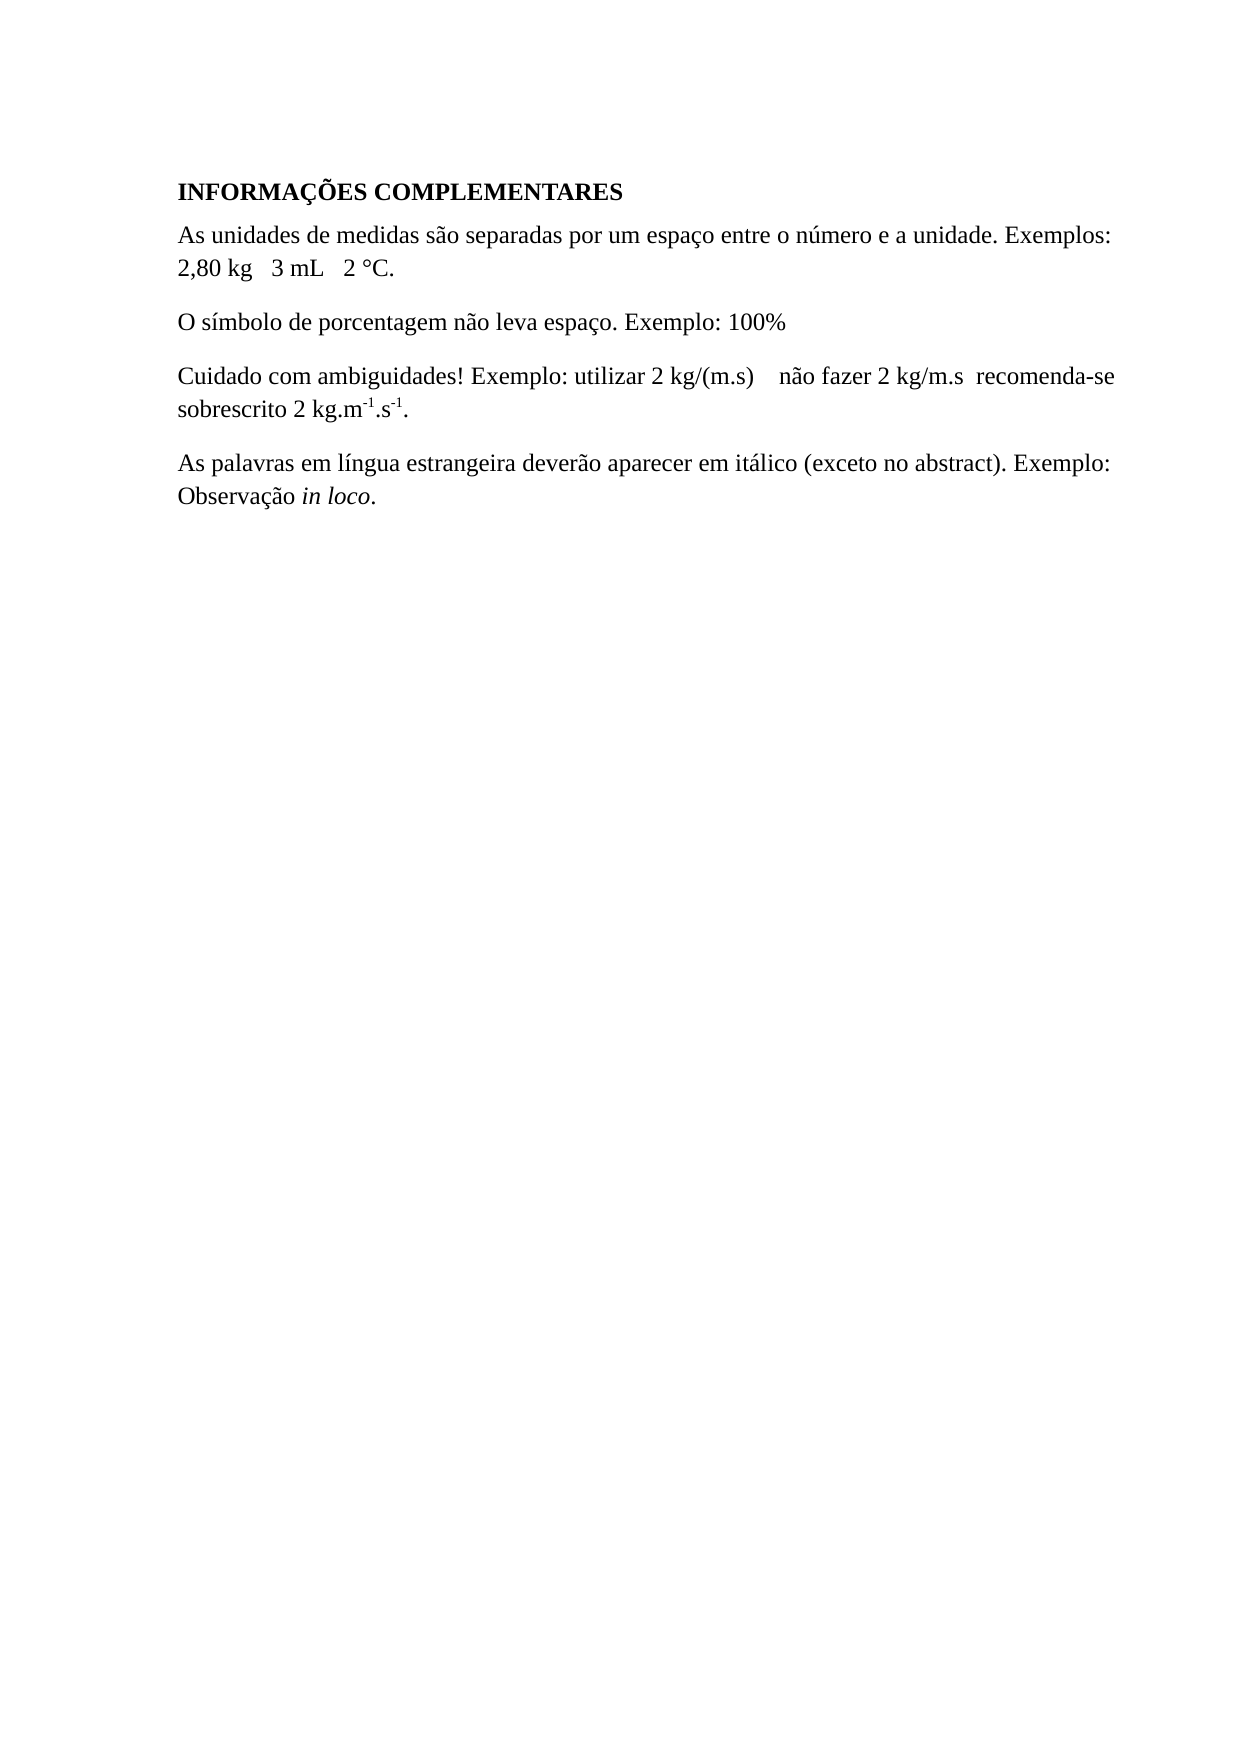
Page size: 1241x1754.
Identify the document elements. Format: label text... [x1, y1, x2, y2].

text As palavras em língua estrangeira deverão aparecer em itálico (exceto no abstract). Exemplo: Observação in loco. [177, 448, 1122, 510]
text As unidades de medidas são separadas por um espaço entre o número e a unidade. Exemplos: 2,80 kg 3 mL 2 °C. [177, 220, 1122, 282]
subtitle INFORMAÇÕES COMPLEMENTARES [177, 177, 1122, 206]
text O símbolo de porcentagem não leva espaço. Exemplo: 100% [177, 307, 1122, 336]
text Cuidado com ambiguidades! Exemplo: utilizar 2 kg/(m.s) não fazer 2 kg/m.s recomenda-se sobrescrito 2 kg.m-1.s-1. [177, 361, 1122, 423]
